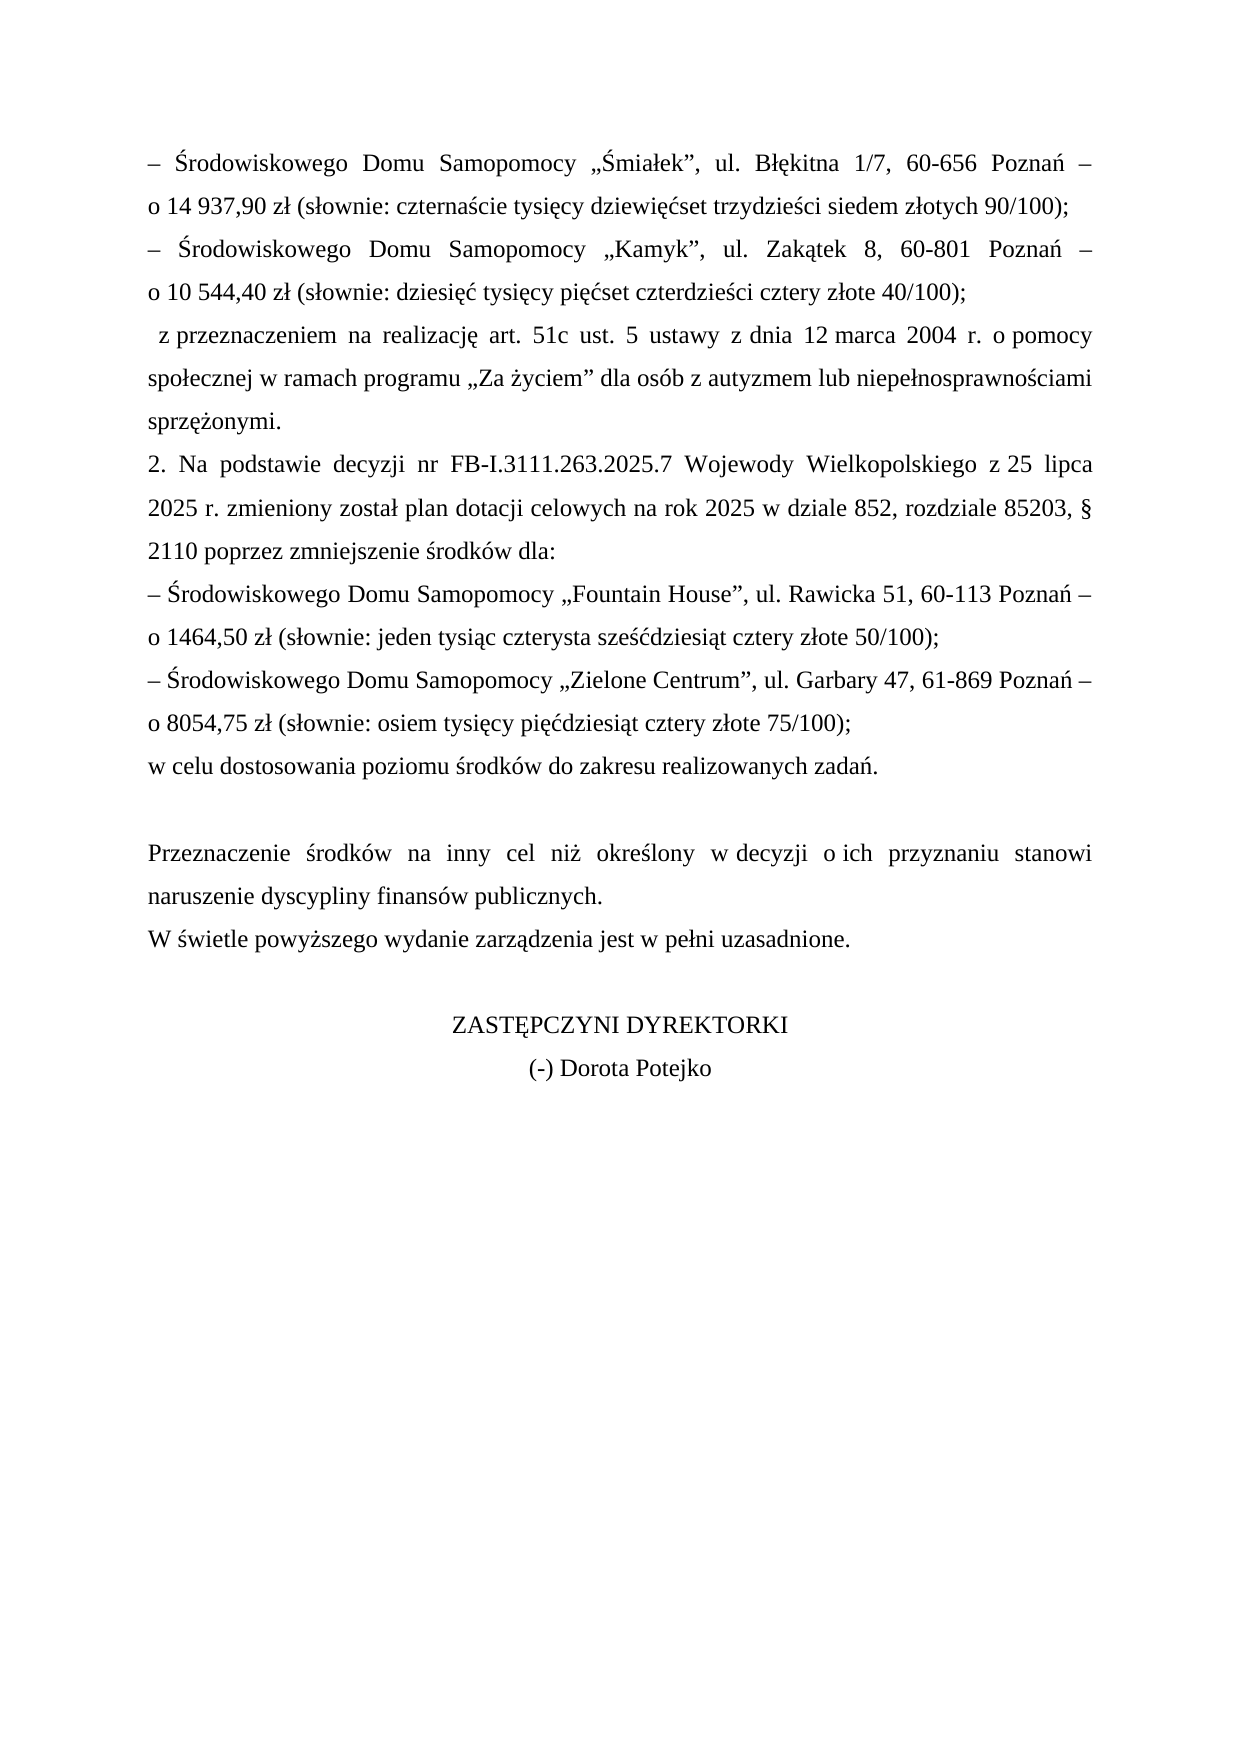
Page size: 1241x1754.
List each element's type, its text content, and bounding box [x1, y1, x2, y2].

text (-) Dorota Potejko [148, 1053, 1093, 1082]
text z przeznaczeniem na realizację art. 51c ust. 5 ustawy z dnia 12 marca 2004 r. o pomocy społecznej w ramach programu „Za życiem” dla osób z autyzmem lub niepełnosprawnościami sprzężonymi. [148, 320, 1093, 435]
text w celu dostosowania poziomu środków do zakresu realizowanych zadań. [148, 751, 1093, 780]
text – Środowiskowego Domu Samopomocy „Śmiałek”, ul. Błękitna 1/7, 60-656 Poznań – o 14 937,90 zł (słownie: czternaście tysięcy dziewięćset trzydzieści siedem złotych 90/100); [148, 148, 1093, 219]
text 2. Na podstawie decyzji nr FB-I.3111.263.2025.7 Wojewody Wielkopolskiego z 25 lipca 2025 r. zmieniony został plan dotacji celowych na rok 2025 w dziale 852, rozdziale 85203, § 2110 poprzez zmniejszenie środków dla: [148, 449, 1093, 564]
text – Środowiskowego Domu Samopomocy „Kamyk”, ul. Zakątek 8, 60-801 Poznań – o 10 544,40 zł (słownie: dziesięć tysięcy pięćset czterdzieści cztery złote 40/100); [148, 234, 1093, 306]
text – Środowiskowego Domu Samopomocy „Fountain House”, ul. Rawicka 51, 60-113 Poznań – o 1464,50 zł (słownie: jeden tysiąc czterysta sześćdziesiąt cztery złote 50/100); [148, 579, 1093, 651]
text Przeznaczenie środków na inny cel niż określony w decyzji o ich przyznaniu stanowi naruszenie dyscypliny finansów publicznych. [148, 838, 1093, 909]
text – Środowiskowego Domu Samopomocy „Zielone Centrum”, ul. Garbary 47, 61-869 Poznań – o 8054,75 zł (słownie: osiem tysięcy pięćdziesiąt cztery złote 75/100); [148, 665, 1093, 737]
text W świetle powyższego wydanie zarządzenia jest w pełni uzasadnione. [148, 924, 1093, 953]
text ZASTĘPCZYNI DYREKTORKI [148, 1010, 1093, 1039]
